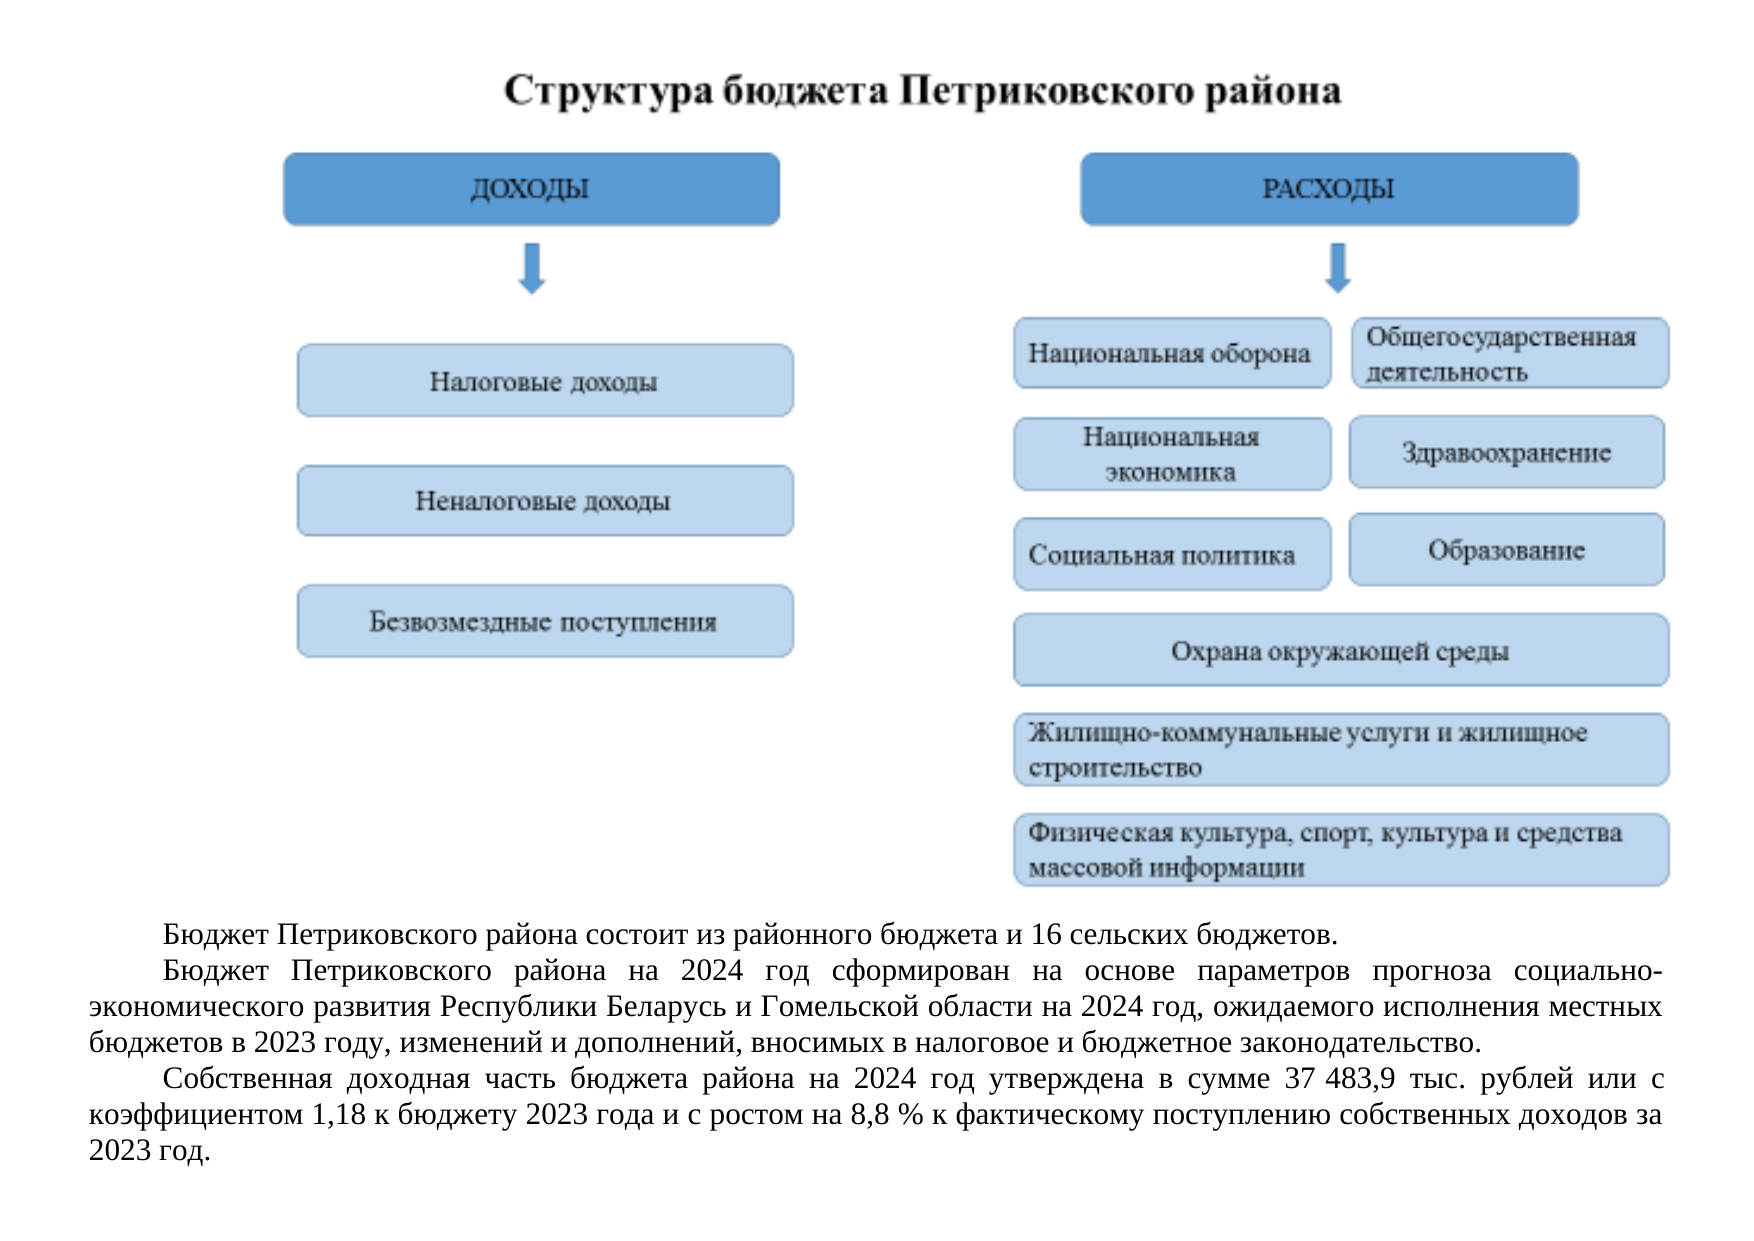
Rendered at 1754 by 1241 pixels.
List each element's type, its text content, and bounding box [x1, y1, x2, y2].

text Бюджет Петриковского района на 2024 год сформирован на основе параметров прогноза социально-экономического развития Республики Беларусь и Гомельской области на 2024 год, ожидаемого исполнения местных бюджетов в 2023 году, изменений и дополнений, вносимых в налоговое и бюджетное законодательство. [89, 951, 1665, 1059]
picture [162, 59, 1685, 916]
list Собственная доходная часть бюджета района на 2024 год утверждена в сумме 37 483,9 тыс. рублей или с коэффициентом 1,18 к бюджету 2023 года и с ростом на 8,8 % к фактическому поступлению собственных доходов за 2023 год. [89, 1059, 1665, 1167]
text Бюджет Петриковского района состоит из районного бюджета и 16 сельских бюджетов. [89, 915, 1665, 951]
